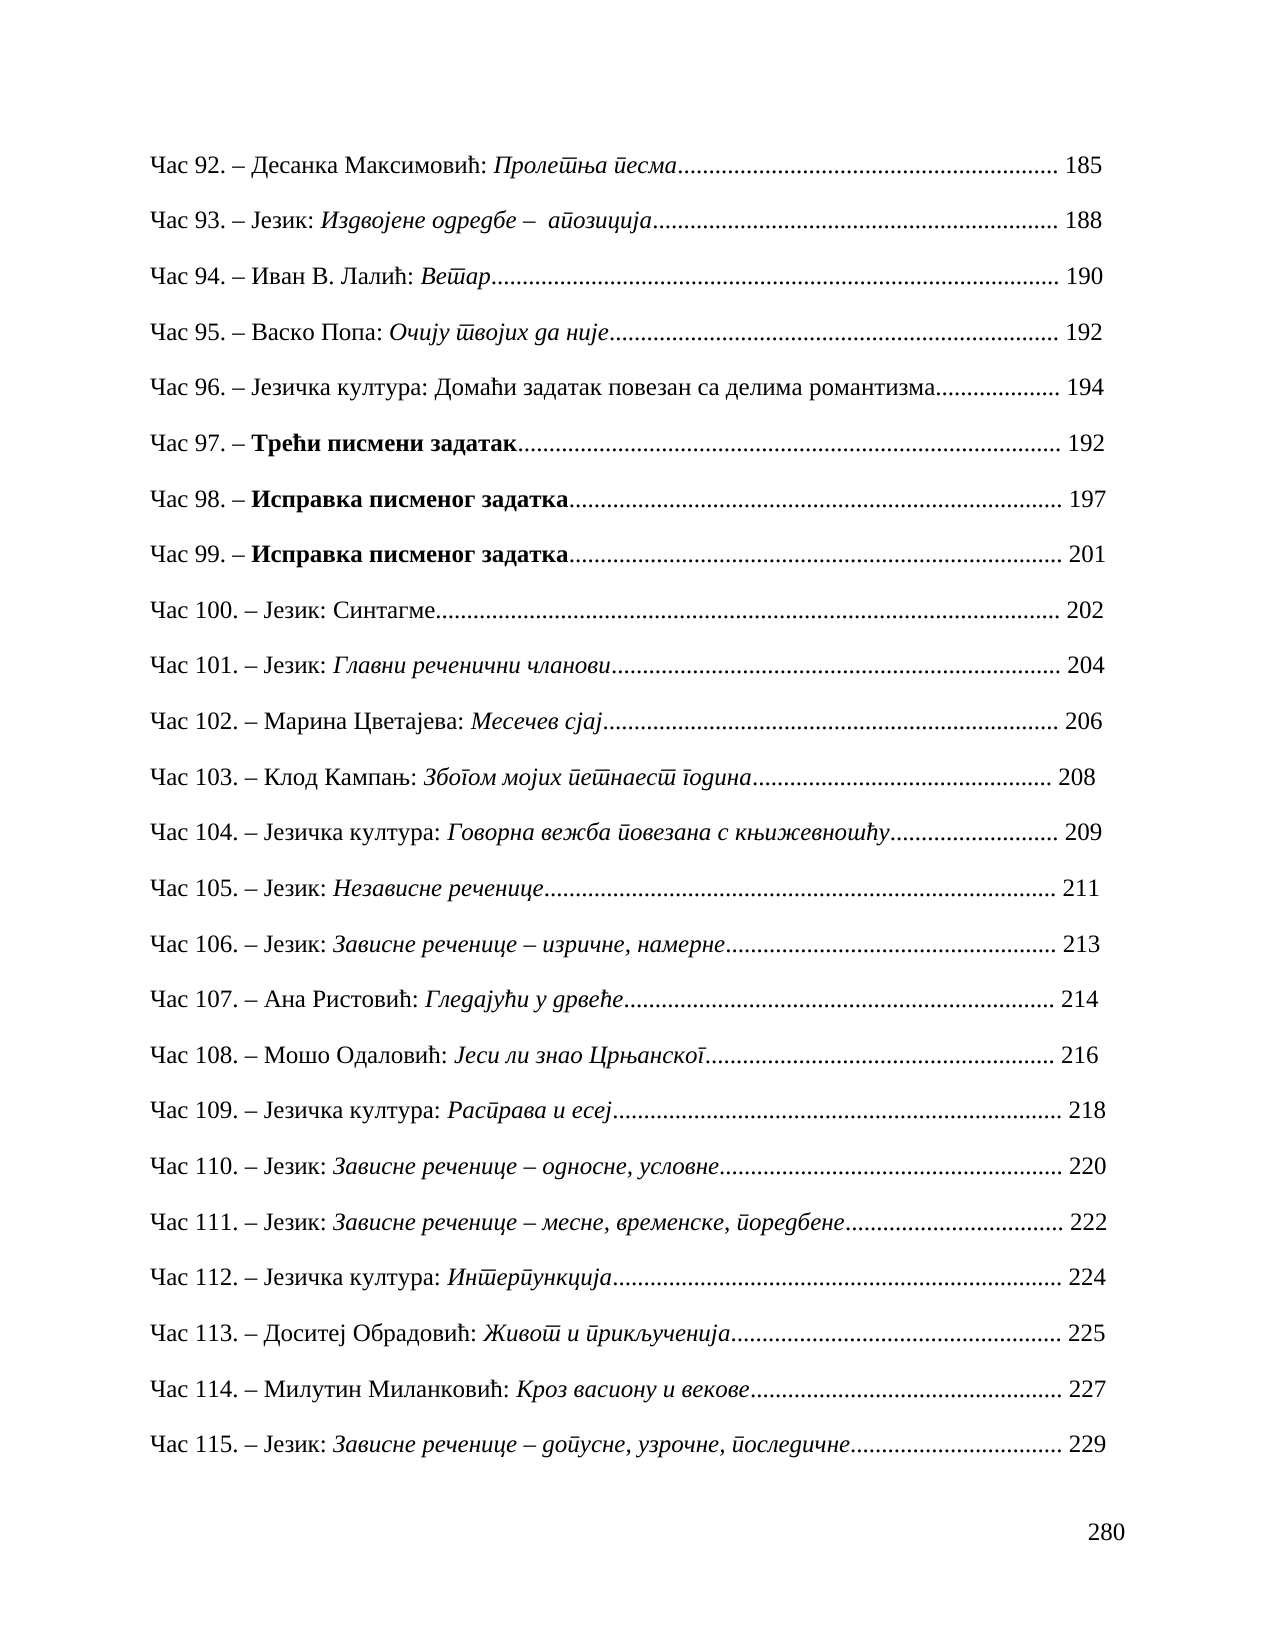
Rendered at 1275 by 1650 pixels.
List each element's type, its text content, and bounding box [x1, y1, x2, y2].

text Час 104. – Језичка култура: Говорна вежба повезана с књижевношћу........................... 209 [150, 817, 1125, 846]
text Час 94. – Иван В. Лалић: Ветар........................................................................................... 190 [150, 261, 1125, 290]
text Час 96. – Језичка култура: Домаћи задатак повезан са делима романтизма.................... 194 [150, 372, 1125, 401]
text Час 92. – Десанка Максимовић: Пролетња песма............................................................. 185 [150, 150, 1125, 179]
text Час 109. – Језичка култура: Расправа и есеј........................................................................ 218 [150, 1096, 1125, 1124]
text Час 106. – Језик: Зависне реченице – изричне, намерне..................................................... 213 [150, 929, 1125, 957]
text Час 115. – Језик: Зависне реченице – допусне, узрочне, последичне.................................. 229 [150, 1429, 1125, 1458]
text Час 113. – Доситеј Обрадовић: Живот и прикљученија..................................................... 225 [150, 1318, 1125, 1347]
text Час 107. – Aна Ристовић: Гледајући у дрвеће..................................................................... 214 [150, 984, 1125, 1013]
text Час 99. – Исправка писменог задатка............................................................................... 201 [150, 539, 1125, 568]
text Час 110. – Језик: Зависне реченице – односне, условне....................................................... 220 [150, 1151, 1125, 1180]
text Час 111. – Језик: Зависне реченице – месне, временске, поредбене................................... 222 [150, 1207, 1125, 1236]
text Час 97. – Трећи писмени задатак....................................................................................... 192 [150, 428, 1125, 457]
text Час 93. – Језик: Издвојене одредбе – апозиција................................................................. 188 [150, 206, 1125, 234]
text Час 100. – Језик: Синтагме.................................................................................................... 202 [150, 595, 1125, 624]
text Час 98. – Исправка писменог задатка............................................................................... 197 [150, 484, 1125, 512]
text Час 95. – Васко Попа: Очију твојих да није........................................................................ 192 [150, 317, 1125, 346]
text Час 112. – Језичка култура: Интерпункција........................................................................ 224 [150, 1262, 1125, 1291]
text Час 108. – Мошо Одаловић: Јеси ли знао Црњанског........................................................ 216 [150, 1040, 1125, 1069]
text Час 103. – Клод Кампањ: Збогом мојих петнаест година................................................ 208 [150, 762, 1125, 791]
text Час 102. – Марина Цветајева: Месечев сјај......................................................................... 206 [150, 706, 1125, 735]
text Час 105. – Језик: Независне реченице.................................................................................. 211 [150, 873, 1125, 902]
text Час 114. – Милутин Миланковић: Кроз васиону и векове.................................................. 227 [150, 1374, 1125, 1402]
text Час 101. – Језик: Главни реченични чланови........................................................................ 204 [150, 651, 1125, 679]
